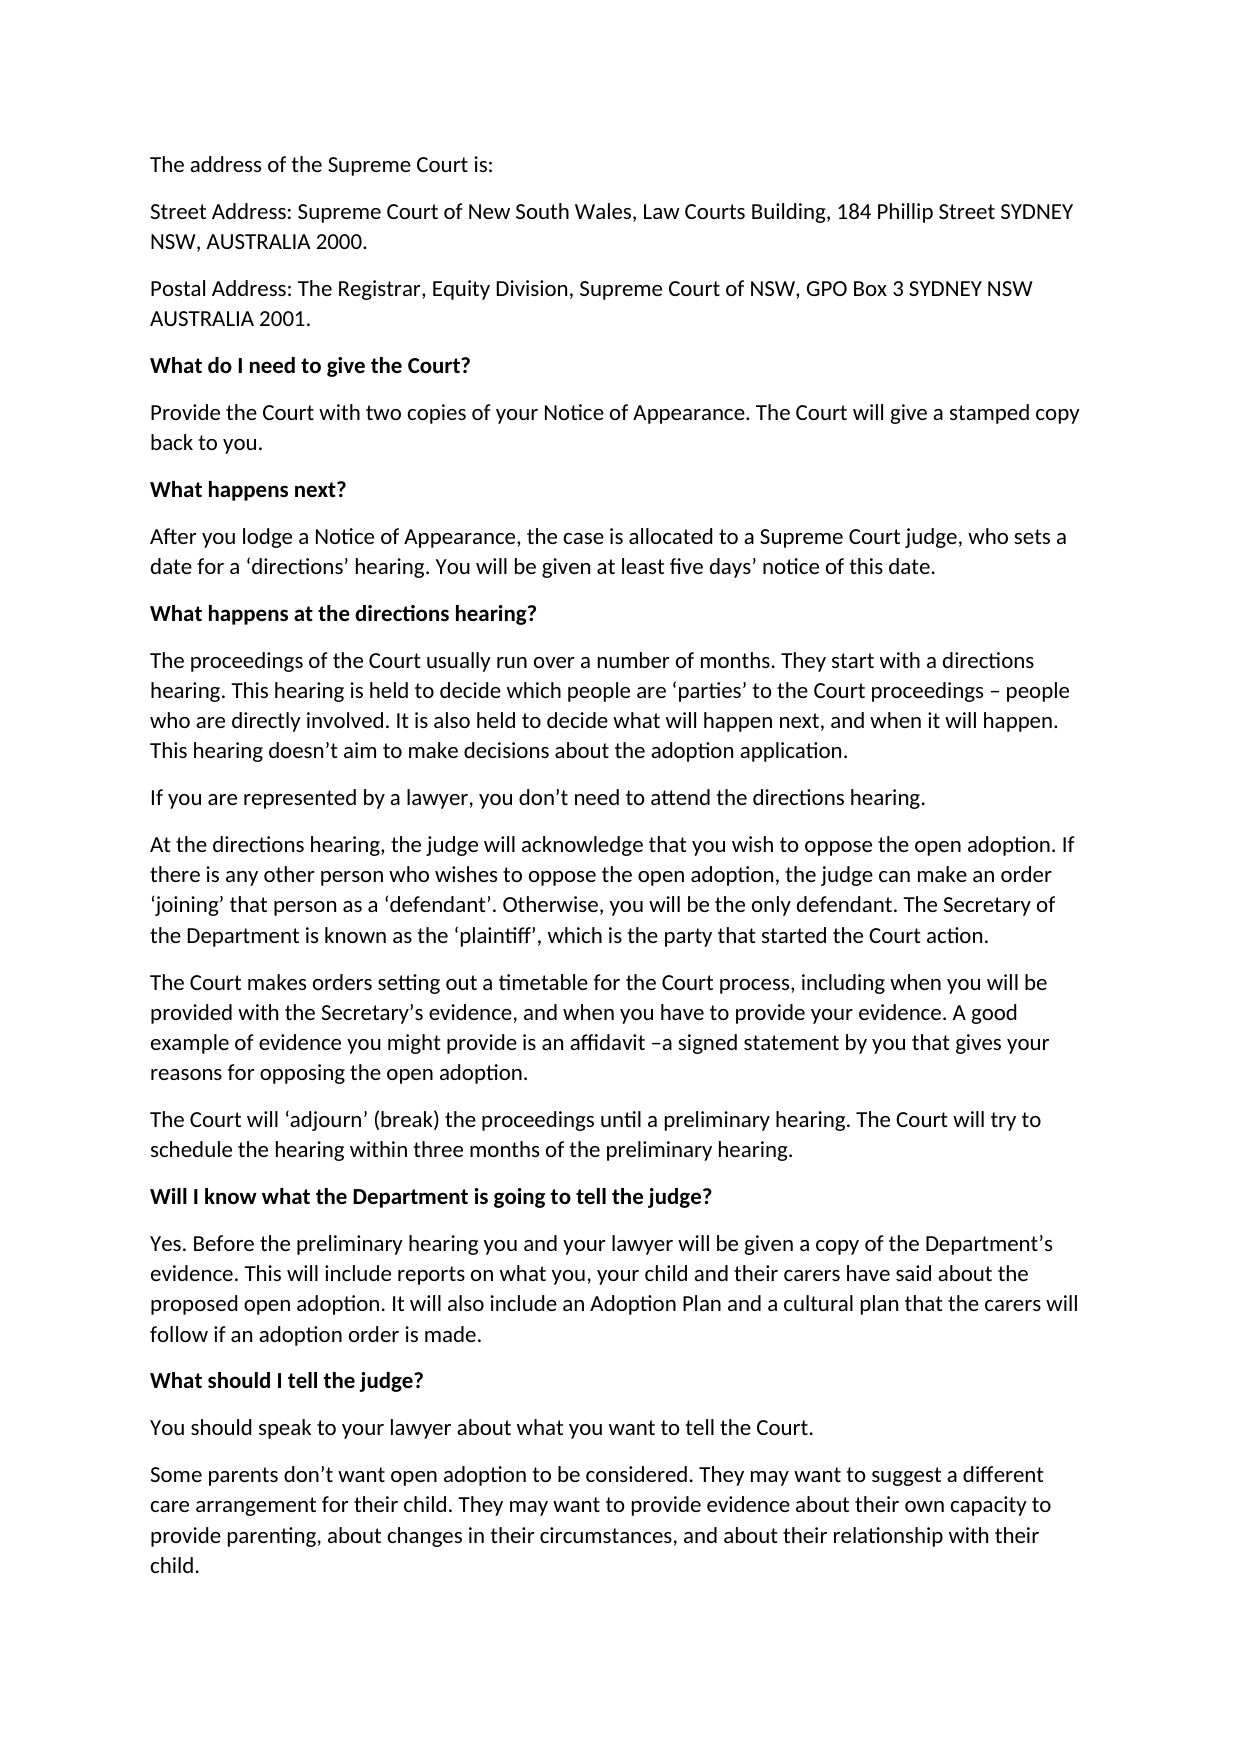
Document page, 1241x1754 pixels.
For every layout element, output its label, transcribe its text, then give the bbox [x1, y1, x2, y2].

text After you lodge a Notice of Appearance, the case is allocated to a Supreme Court judge, who sets a date for a ‘directions’ hearing. You will be given at least five days’ notice of this date. [150, 522, 1090, 580]
text Street Address: Supreme Court of New South Wales, Law Courts Building, 184 Phillip Street SYDNEY NSW, AUSTRALIA 2000. [150, 197, 1090, 255]
text The Court makes orders setting out a timetable for the Court process, including when you will be provided with the Secretary’s evidence, and when you have to provide your evidence. A good example of evidence you might provide is an affidavit –a signed statement by you that gives your reasons for opposing the open adoption. [150, 968, 1090, 1086]
text Yes. Before the preliminary hearing you and your lawyer will be given a copy of the Department’s evidence. This will include reports on what you, your child and their carers have said about the proposed open adoption. It will also include an Adoption Plan and a cultural plan that the carers will follow if an adoption order is made. [150, 1229, 1090, 1348]
text If you are represented by a lawyer, you don’t need to attend the directions hearing. [150, 783, 1090, 811]
text The proceedings of the Court usually run over a number of months. They start with a directions hearing. This hearing is held to decide which people are ‘parties’ to the Court proceedings – people who are directly involved. It is also held to decide what will happen next, and when it will happen. This hearing doesn’t aim to make decisions about the adoption application. [150, 646, 1090, 764]
text Postal Address: The Registrar, Equity Division, Supreme Court of NSW, GPO Box 3 SYDNEY NSW AUSTRALIA 2001. [150, 274, 1090, 332]
text Some parents don’t want open adoption to be considered. They may want to suggest a different care arrangement for their child. They may want to provide evidence about their own capacity to provide parenting, about changes in their circumstances, and about their relationship with their child. [150, 1460, 1090, 1579]
text At the directions hearing, the judge will acknowledge that you wish to oppose the open adoption. If there is any other person who wishes to oppose the open adoption, the judge can make an order ‘joining’ that person as a ‘defendant’. Otherwise, you will be the only defendant. The Secretary of the Department is known as the ‘plaintiff’, which is the party that started the Court action. [150, 830, 1090, 949]
text What should I tell the judge? [150, 1367, 1090, 1395]
text What happens next? [150, 475, 1090, 503]
text The address of the Supreme Court is: [150, 150, 1090, 178]
text Provide the Court with two copies of your Notice of Appearance. The Court will give a stamped copy back to you. [150, 398, 1090, 456]
text You should speak to your lawyer about what you want to tell the Court. [150, 1413, 1090, 1442]
text Will I know what the Department is going to tell the judge? [150, 1182, 1090, 1210]
text What do I need to give the Court? [150, 351, 1090, 379]
text What happens at the directions hearing? [150, 599, 1090, 627]
text The Court will ‘adjourn’ (break) the proceedings until a preliminary hearing. The Court will try to schedule the hearing within three months of the preliminary hearing. [150, 1105, 1090, 1163]
